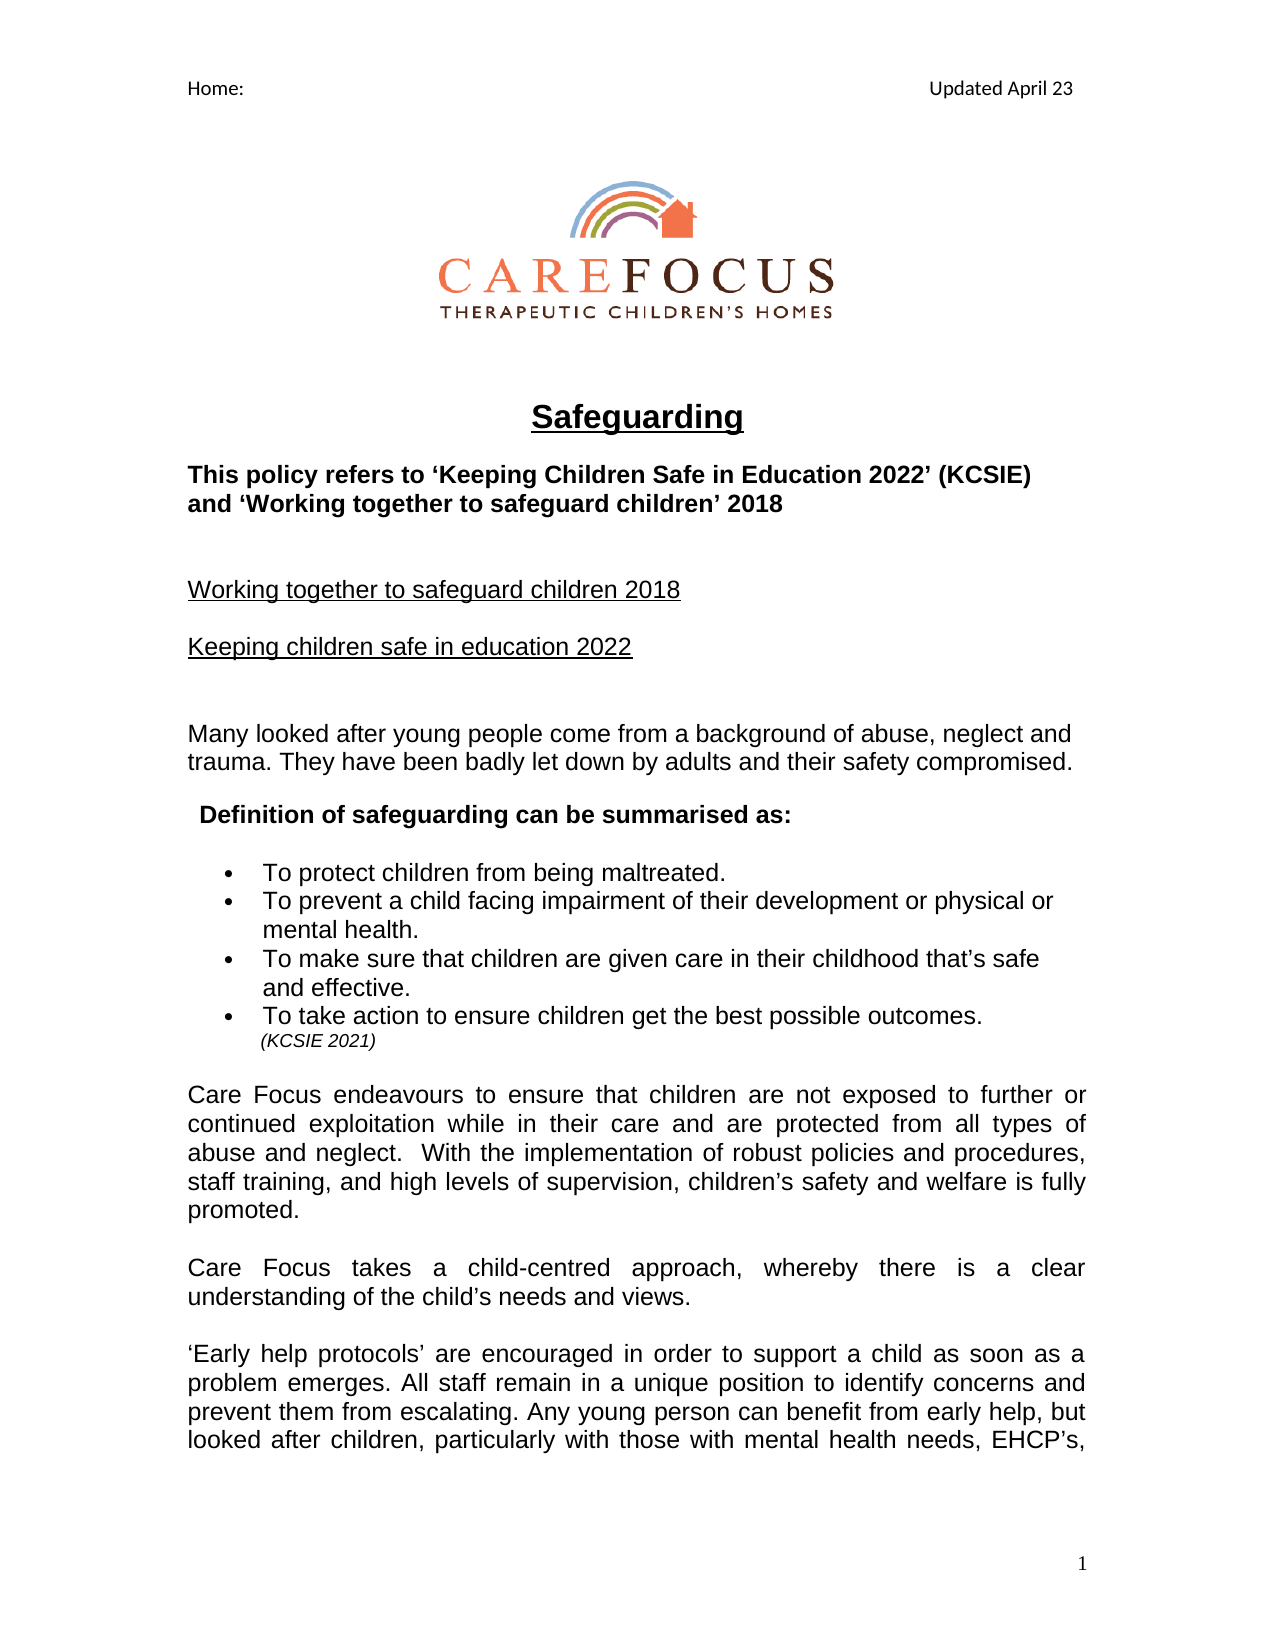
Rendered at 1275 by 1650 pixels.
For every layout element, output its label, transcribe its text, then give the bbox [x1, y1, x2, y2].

text Care Focus endeavours to ensure that children are not exposed to further or continued exploitation while in their care and are protected from all types of abuse and neglect. With the implementation of robust policies and procedures, staff training, and high levels of supervision, children’s safety and welfare is fully promoted. [187, 1080, 1087, 1224]
list To make sure that children are given care in their childhood that’s safe and effective. [225, 944, 1087, 1001]
list To prevent a child facing impairment of their development or physical or mental health. [225, 886, 1087, 944]
text Keeping children safe in education 2022 [187, 632, 1087, 661]
subtitle Safeguarding [187, 397, 1087, 436]
text and ‘Working together to safeguard children’ 2018 [187, 489, 1087, 517]
text Care Focus takes a child-centred approach, whereby there is a clear understanding of the child’s needs and views. [187, 1253, 1087, 1310]
text Many looked after young people come from a background of abuse, neglect and trauma. They have been badly let down by adults and their safety compromised. [187, 719, 1087, 776]
text This policy refers to ‘Keeping Children Safe in Education 2022’ (KCSIE) [187, 460, 1087, 489]
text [187, 1339, 1087, 1454]
text Working together to safeguard children 2018 [187, 575, 1087, 604]
list To protect children from being maltreated. [225, 858, 1087, 886]
text Definition of safeguarding can be summarised as: [187, 800, 1087, 829]
text (KCSIE 2021) [187, 1030, 1087, 1052]
list To take action to ensure children get the best possible outcomes. [225, 1001, 1087, 1030]
